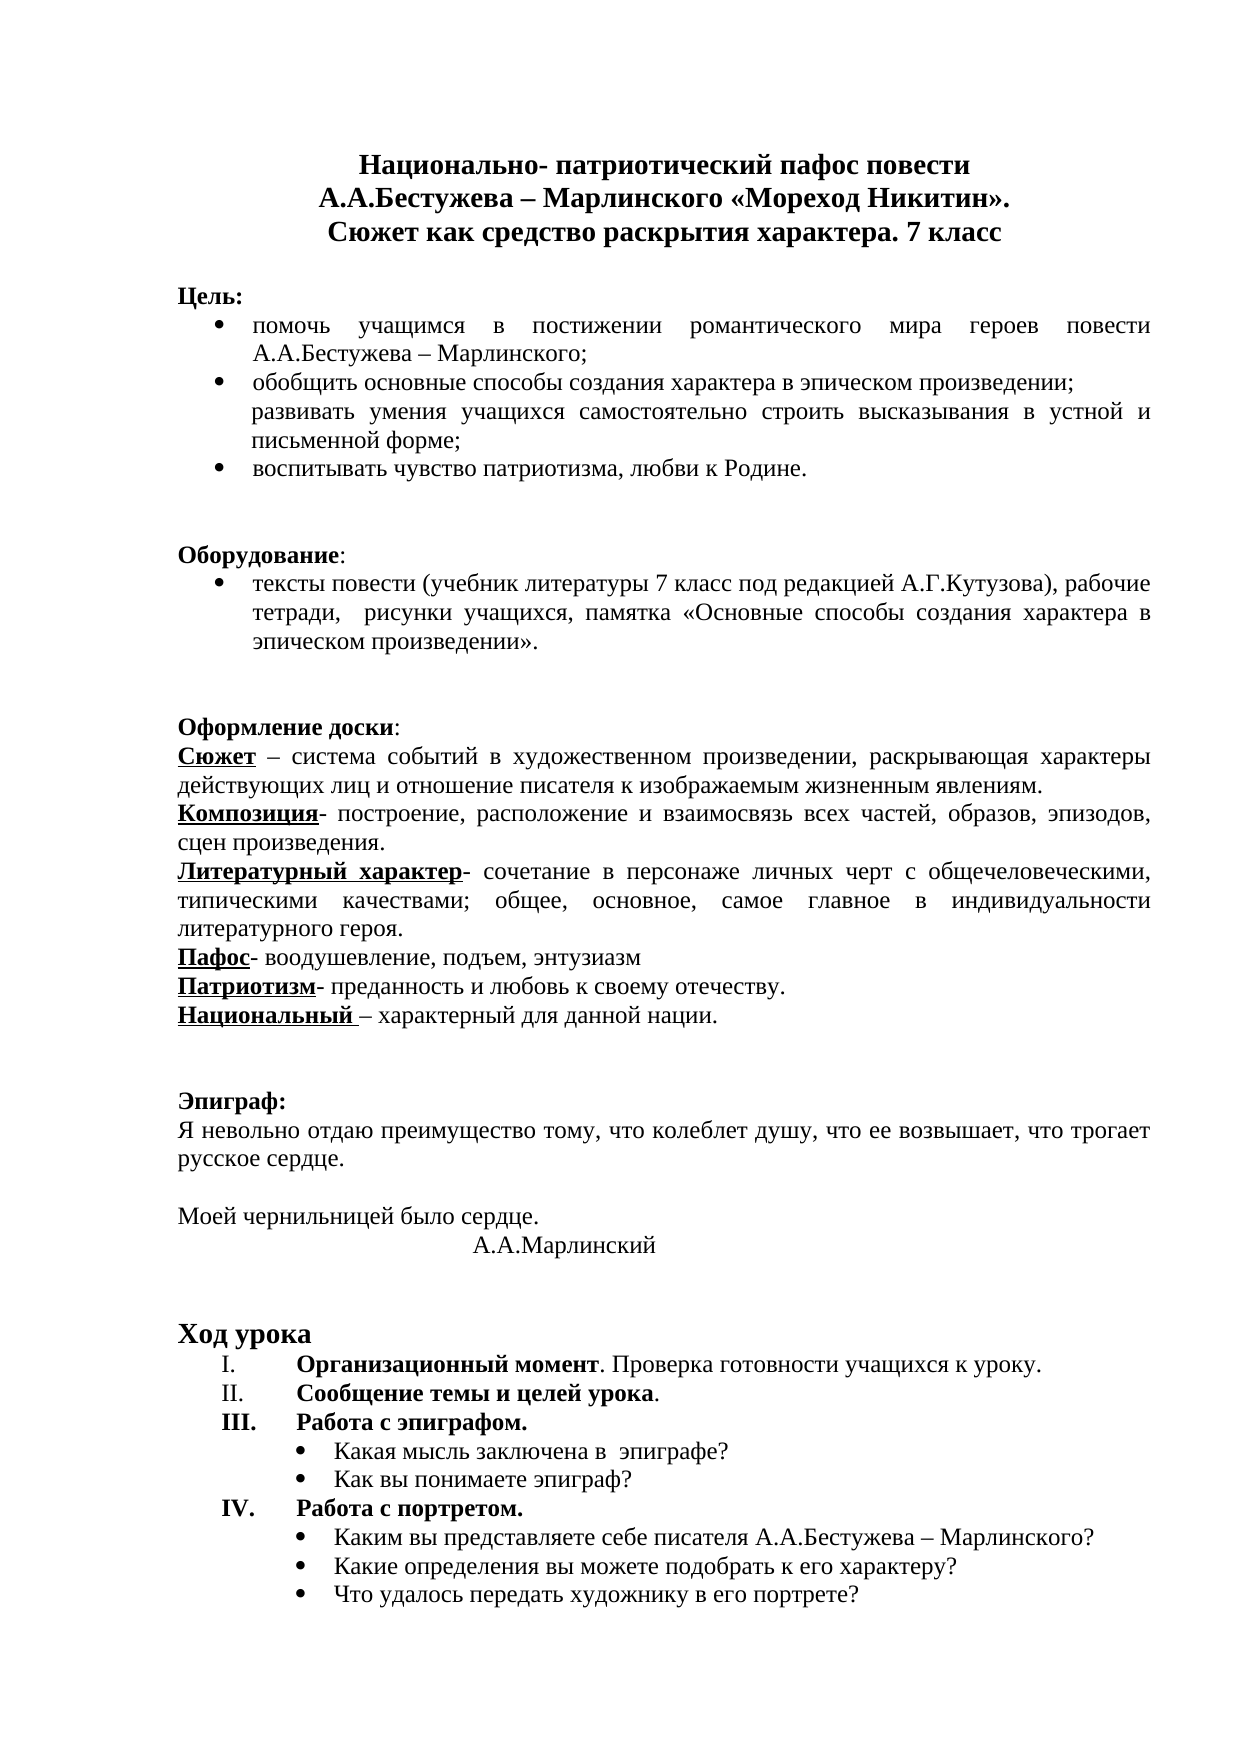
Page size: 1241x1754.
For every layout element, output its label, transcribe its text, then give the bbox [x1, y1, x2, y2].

text Я невольно отдаю преимущество тому, что колеблет душу, что ее возвышает, что трогает русское сердце. [177, 1115, 1152, 1172]
list тексты повести (учебник литературы 7 класс под редакцией А.Г.Кутузова), рабочие тетради, рисунки учащихся, памятка «Основные способы создания характера в эпическом произведении». [215, 568, 1152, 655]
text Ход урока [177, 1316, 1152, 1349]
list Что удалось передать художнику в его портрете? [296, 1579, 1152, 1608]
text Сюжет – система событий в художественном произведении, раскрывающая характеры действующих лиц и отношение писателя к изображаемым жизненным явлениям. [177, 741, 1152, 798]
text развивать умения учащихся самостоятельно строить высказывания в устной и письменной форме; [251, 396, 1152, 453]
text Цель: [177, 281, 1152, 310]
list Работа с портретом. [221, 1493, 1152, 1522]
text Эпиграф: [177, 1086, 1152, 1115]
text Пафос- воодушевление, подъем, энтузиазм [177, 942, 1152, 971]
text А.А.Бестужева – Марлинского «Мореход Никитин». [177, 180, 1152, 214]
text А.А.Марлинский [177, 1230, 1152, 1258]
text Сюжет как средство раскрытия характера. 7 класс [177, 214, 1152, 247]
list Организационный момент. Проверка готовности учащихся к уроку. [221, 1349, 1152, 1378]
list Каким вы представляете себе писателя А.А.Бестужева – Марлинского? [296, 1522, 1152, 1551]
text Патриотизм- преданность и любовь к своему отечеству. [177, 971, 1152, 1000]
list обобщить основные способы создания характера в эпическом произведении; [215, 367, 1152, 396]
list Работа с эпиграфом. [221, 1407, 1152, 1436]
list Сообщение темы и целей урока. [221, 1378, 1152, 1407]
text Оформление доски: [177, 712, 1152, 741]
text Национальный – характерный для данной нации. [177, 1000, 1152, 1028]
list помочь учащимся в постижении романтического мира героев повести А.А.Бестужева – Марлинского; [215, 310, 1152, 367]
text Композиция- построение, расположение и взаимосвязь всех частей, образов, эпизодов, сцен произведения. [177, 798, 1152, 856]
list воспитывать чувство патриотизма, любви к Родине. [215, 453, 1152, 482]
list Как вы понимаете эпиграф? [296, 1464, 1152, 1493]
text Литературный характер- сочетание в персонаже личных черт с общечеловеческими, типическими качествами; общее, основное, самое главное в индивидуальности литературного героя. [177, 856, 1152, 942]
list Какие определения вы можете подобрать к его характеру? [296, 1551, 1152, 1579]
list Какая мысль заключена в эпиграфе? [296, 1436, 1152, 1464]
text Оборудование: [177, 540, 1152, 568]
text Национально- патриотический пафос повести [177, 147, 1152, 180]
text Моей чернильницей было сердце. [177, 1201, 1152, 1230]
